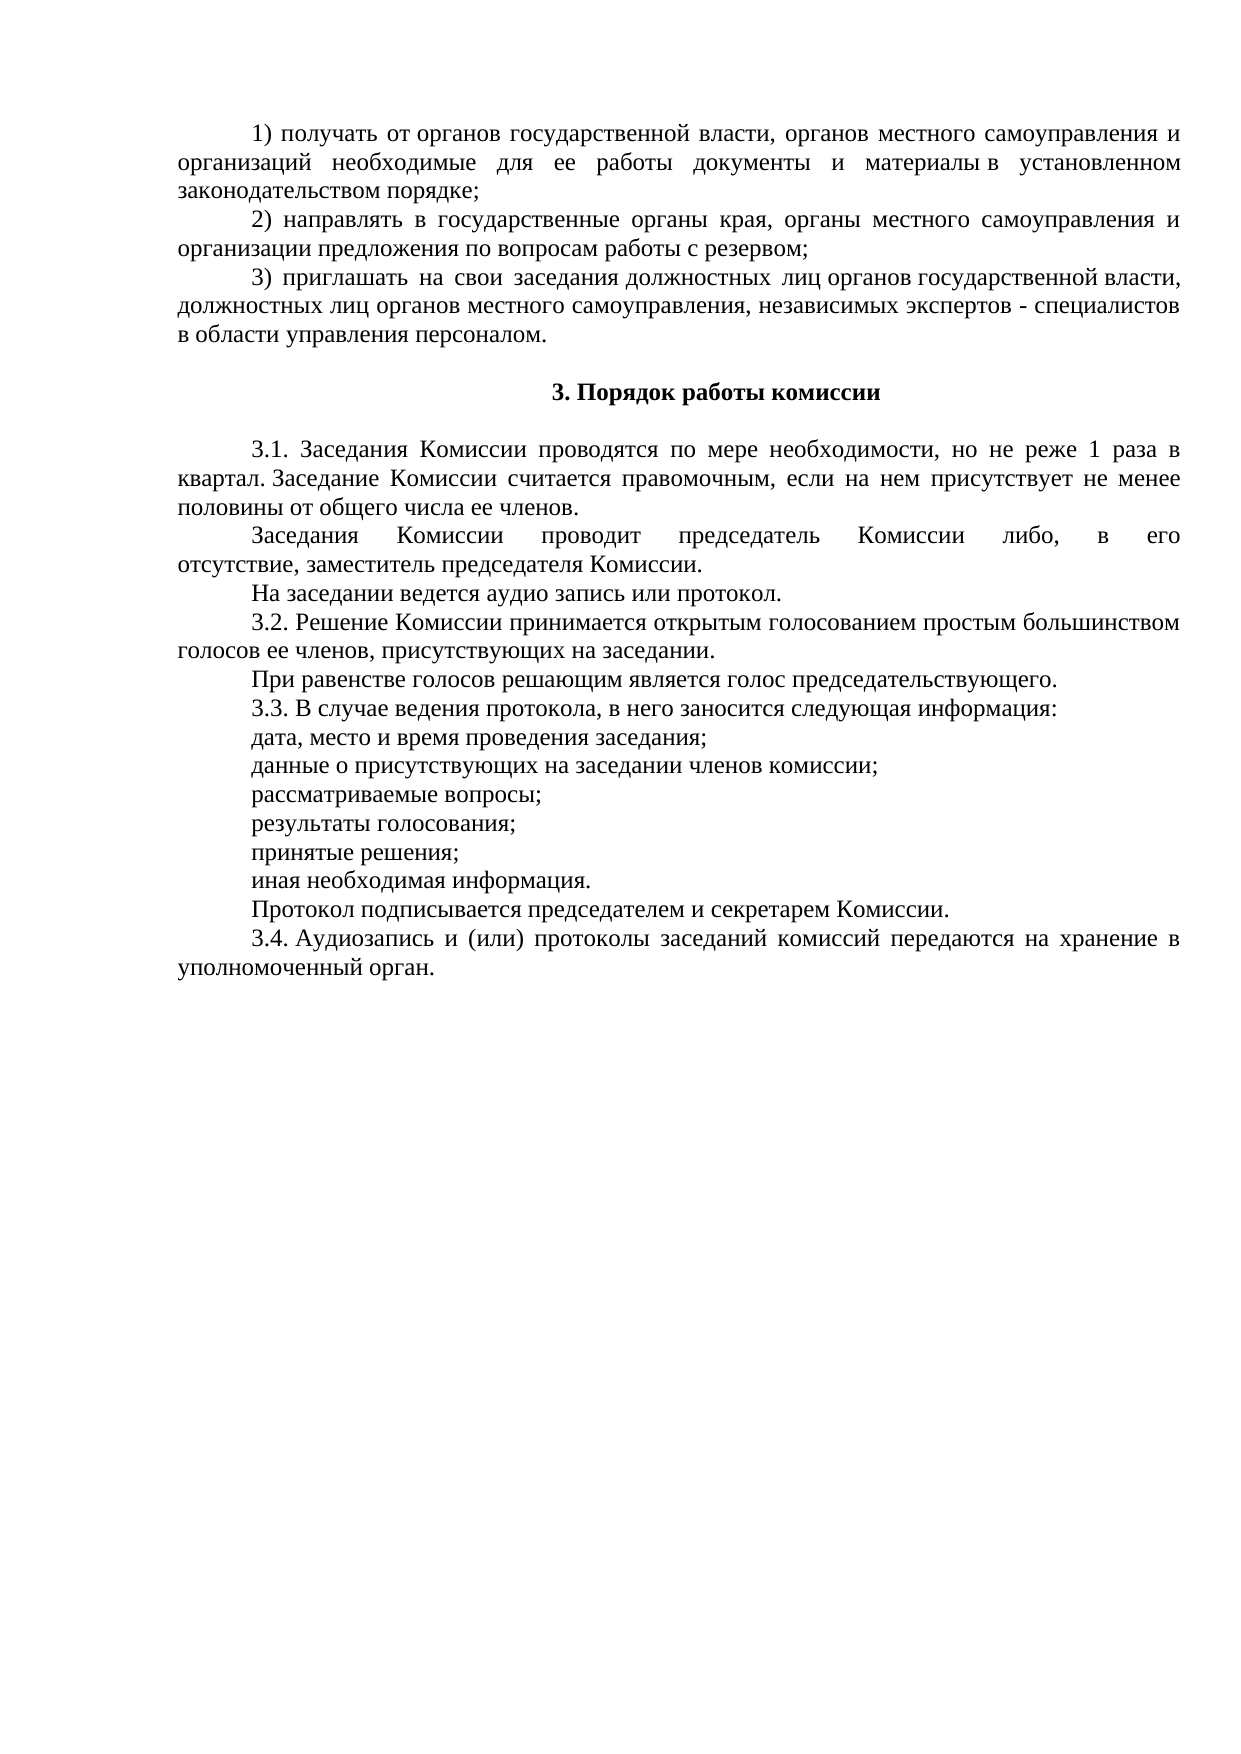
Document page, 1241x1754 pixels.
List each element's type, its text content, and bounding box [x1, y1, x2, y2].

text иная необходимая информация. [177, 866, 1181, 894]
text результаты голосования; [177, 808, 1181, 837]
text Протокол подписывается председателем и секретарем Комиссии. [177, 894, 1181, 923]
text Заседания Комиссии проводит председатель Комиссии либо, в его отсутствие, заместитель председателя Комиссии. [177, 521, 1181, 578]
text 3.4. Аудиозапись и (или) протоколы заседаний комиссий передаются на хранение в уполномоченный орган. [177, 923, 1181, 981]
text 3.3. В случае ведения протокола, в него заносится следующая информация: [177, 693, 1181, 722]
text 3) приглашать на свои заседания должностных лиц органов государственной власти, должностных лиц органов местного самоуправления, независимых экспертов - специалистов в области управления персоналом. [177, 262, 1181, 348]
text принятые решения; [177, 837, 1181, 866]
text 3. Порядок работы комиссии [177, 377, 1181, 406]
text рассматриваемые вопросы; [177, 779, 1181, 808]
text дата, место и время проведения заседания; [177, 722, 1181, 751]
text 3.2. Решение Комиссии принимается открытым голосованием простым большинством голосов ее членов, присутствующих на заседании. [177, 607, 1181, 664]
text 3.1. Заседания Комиссии проводятся по мере необходимости, но не реже 1 раза в квартал. Заседание Комиссии считается правомочным, если на нем присутствует не менее половины от общего числа ее членов. [177, 434, 1181, 521]
text При равенстве голосов решающим является голос председательствующего. [177, 664, 1181, 693]
text 2) направлять в государственные органы края, органы местного самоуправления и организации предложения по вопросам работы с резервом; [177, 204, 1181, 262]
text На заседании ведется аудио запись или протокол. [177, 578, 1181, 607]
text данные о присутствующих на заседании членов комиссии; [177, 751, 1181, 779]
text 1) получать от органов государственной власти, органов местного самоуправления и организаций необходимые для ее работы документы и материалы в установленном законодательством порядке; [177, 118, 1181, 204]
